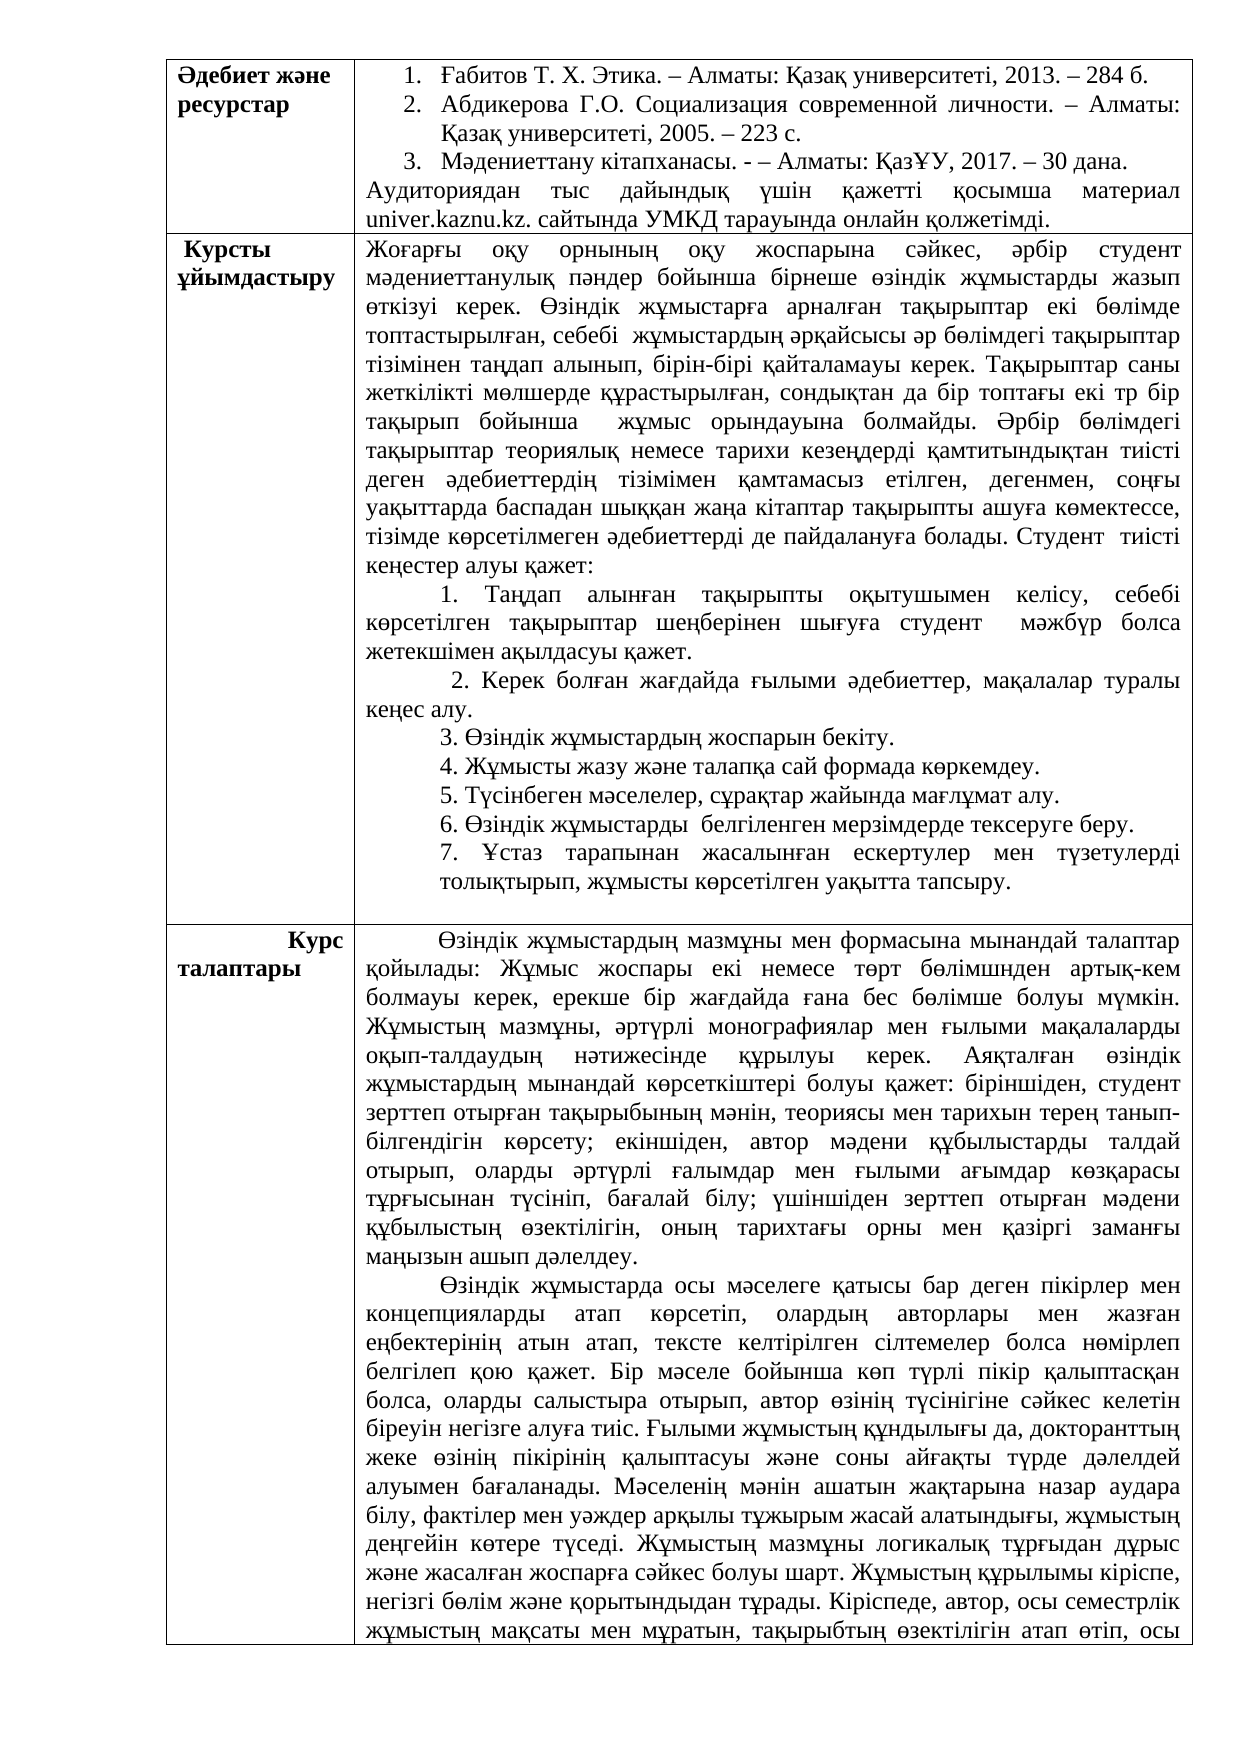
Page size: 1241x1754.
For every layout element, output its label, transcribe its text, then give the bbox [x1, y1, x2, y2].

table_cell Әдебиет және ресурстар [167, 60, 354, 233]
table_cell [355, 925, 1192, 1643]
table_cell Курс талаптары [167, 925, 354, 1643]
table_cell Ғабитов Т. Х. Этика. – Алматы: Қазақ университеті, 2013. – 284 б. Абдикерова Г.О. Социализация современной личности. – Алматы: Қазақ университеті, 2005. – 223 с. Мәдениеттану кітапханасы. - – Алматы: ҚазҰУ, 2017. – 30 дана. Аудиториядан тыс дайындық үшін қажетті қосымша материал univer.kaznu.kz. сайтында УМКД тарауында онлайн қолжетімді. [355, 60, 1192, 233]
table_cell Курсты ұйымдастыру [167, 234, 354, 924]
table_cell Жоғарғы оқу орнының оқу жоспарына сәйкес, әрбір cтудент мәдениеттанулық пәндер бойынша бірнеше өзіндік жұмыстарды жазып өткізуі керек. Өзіндік жұмыстарға арналған тақырыптар екі бөлімде топтастырылған, себебі жұмыстардың әрқайсысы әр бөлімдегі тақырыптар тізімінен таңдап алынып, бірін-бірі қайталамауы керек. Тақырыптар саны жеткілікті мөлшерде құрастырылған, сондықтан да бір топтағы екі тр бір тақырып бойынша жұмыс орындауына болмайды. Әрбір бөлімдегі тақырыптар теориялық немесе тарихи кезеңдерді қамтитындықтан тиісті деген әдебиеттердің тізімімен қамтамасыз етілген, дегенмен, соңғы уақыттарда баспадан шыққан жаңа кітаптар тақырыпты ашуға көмектессе, тізімде көрсетілмеген әдебиеттерді де пайдалануға болады. Студент тиісті кеңестер алуы қажет: 1. Таңдап алынған тақырыпты оқытушымен келісу, себебі көрсетілген тақырыптар шеңберінен шығуға cтудент мәжбүр болса жетекшімен ақылдасуы қажет. 2. Керек болған жағдайда ғылыми әдебиеттер, мақалалар туралы кеңес алу. 3. Өзіндік жұмыстардың жоспарын бекіту. 4. Жұмысты жазу және талапқа сай формада көркемдеу. 5. Түсінбеген мәселелер, сұрақтар жайында мағлұмат алу. 6. Өзіндік жұмыстарды белгіленген мерзімдерде тексеруге беру. 7. Ұстаз тарапынан жасалынған ескертулер мен түзетулерді толықтырып, жұмысты көрсетілген уақытта тапсыру. [355, 234, 1192, 924]
